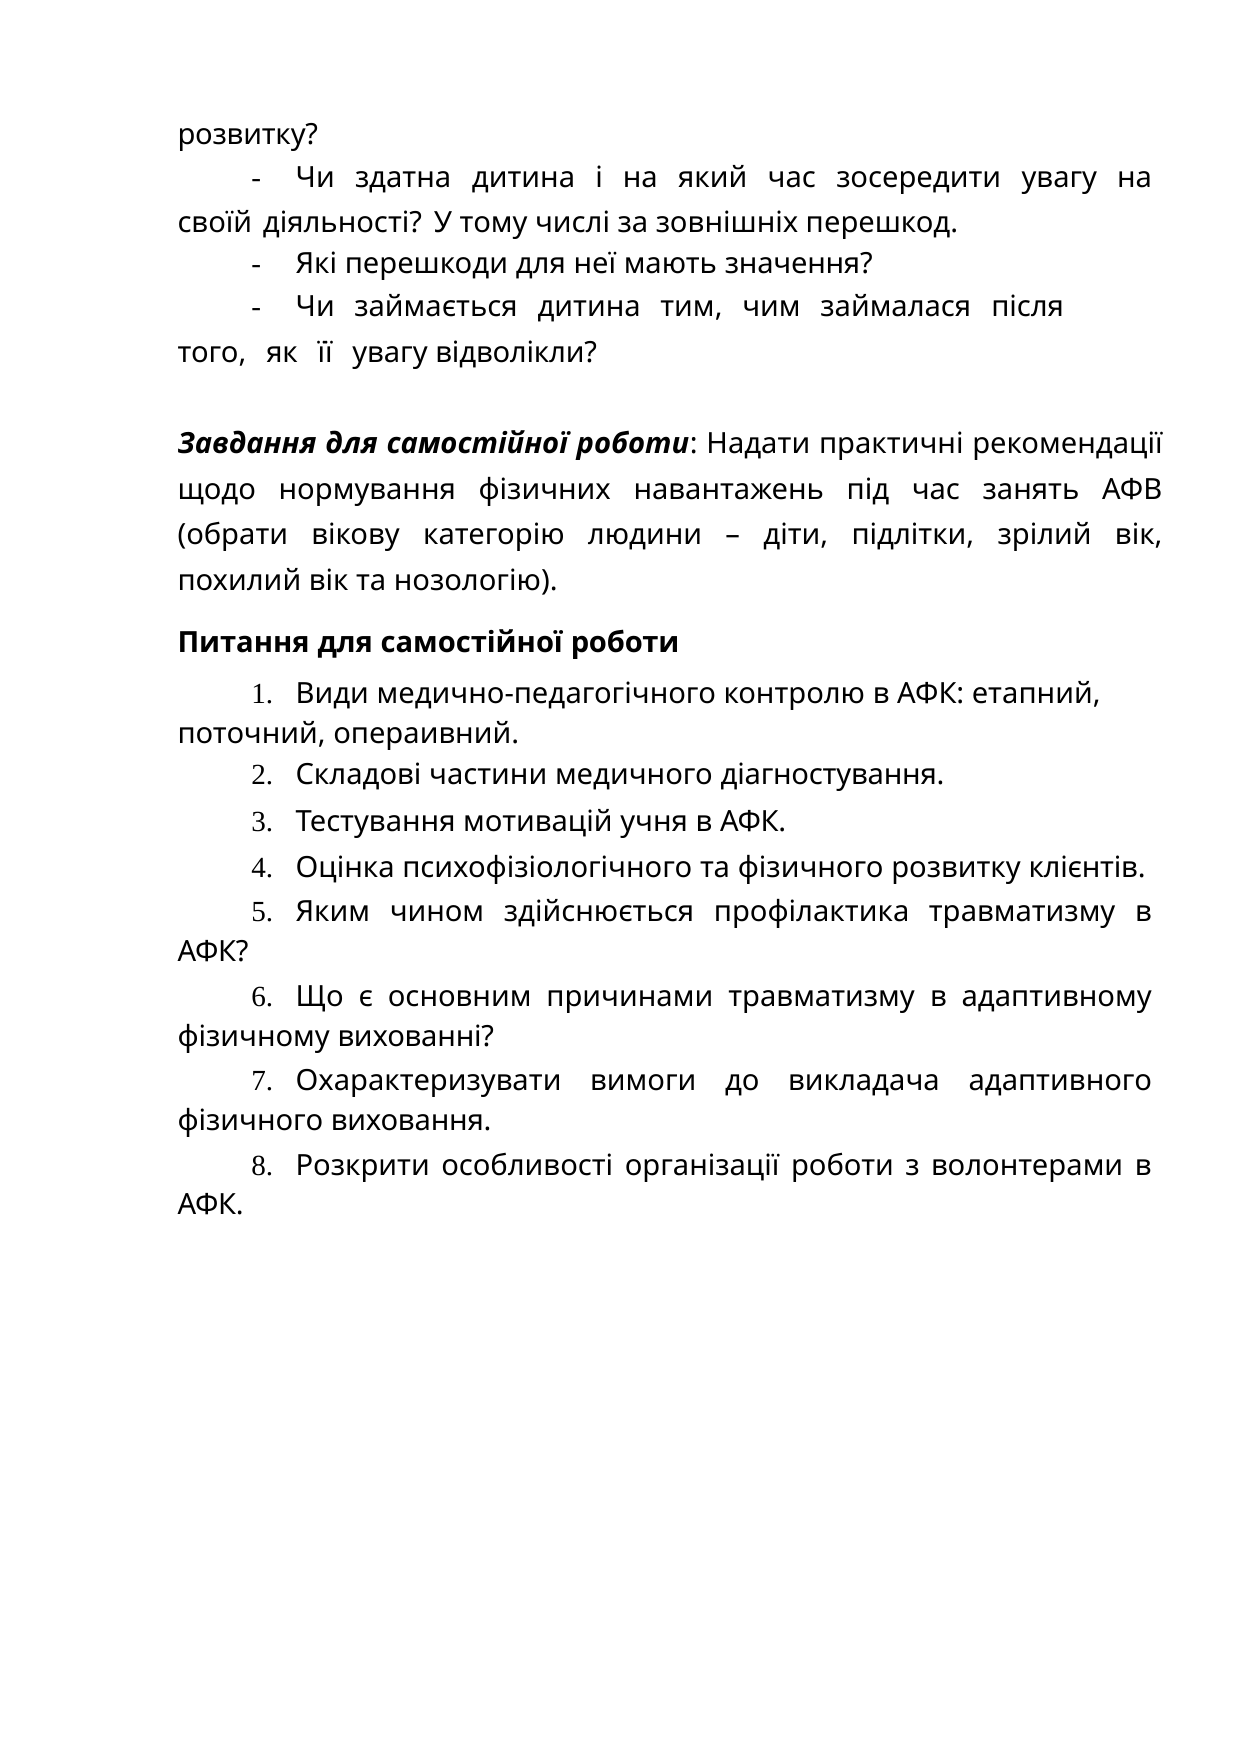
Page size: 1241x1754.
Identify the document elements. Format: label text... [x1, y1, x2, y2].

list Чи займається дитина тим, чим займалася після того, як її увагу відволікли? [177, 285, 1152, 371]
list Оцінка психофізіологічного та фізичного розвитку клієнтів. [177, 846, 1152, 886]
list Яким чином здійснюється профілактика травматизму в АФК? [177, 891, 1152, 970]
text Завдання для самостійної роботи: Надати практичні рекомендації щодо нормування фізичних навантажень під час занять АФВ (обрати вікову категорію людини – діти, підлітки, зрілий вік, похилий вік та нозологію). [177, 422, 1163, 599]
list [177, 118, 1152, 151]
list Чи здатна дитина і на який час зосередити увагу на своїй діяльності? У тому числі за зовнішніх перешкод. [177, 156, 1152, 241]
list Розкрити особливості організації роботи з волонтерами в АФК. [177, 1144, 1152, 1223]
list Що є основним причинами травматизму в адаптивному фізичному вихованні? [177, 975, 1152, 1054]
list Складові частини медичного діагностування. [177, 753, 1152, 793]
list Види медично-педагогічного контролю в АФК: етапний, поточний, операивний. [177, 673, 1152, 752]
list Охарактеризувати вимоги до викладача адаптивного фізичного виховання. [177, 1059, 1152, 1139]
list Тестування мотивацій учня в АФК. [177, 800, 1152, 839]
list Які перешкоди для неї мають значення? [177, 247, 1152, 280]
subtitle Питання для самостійної роботи [177, 621, 1152, 661]
